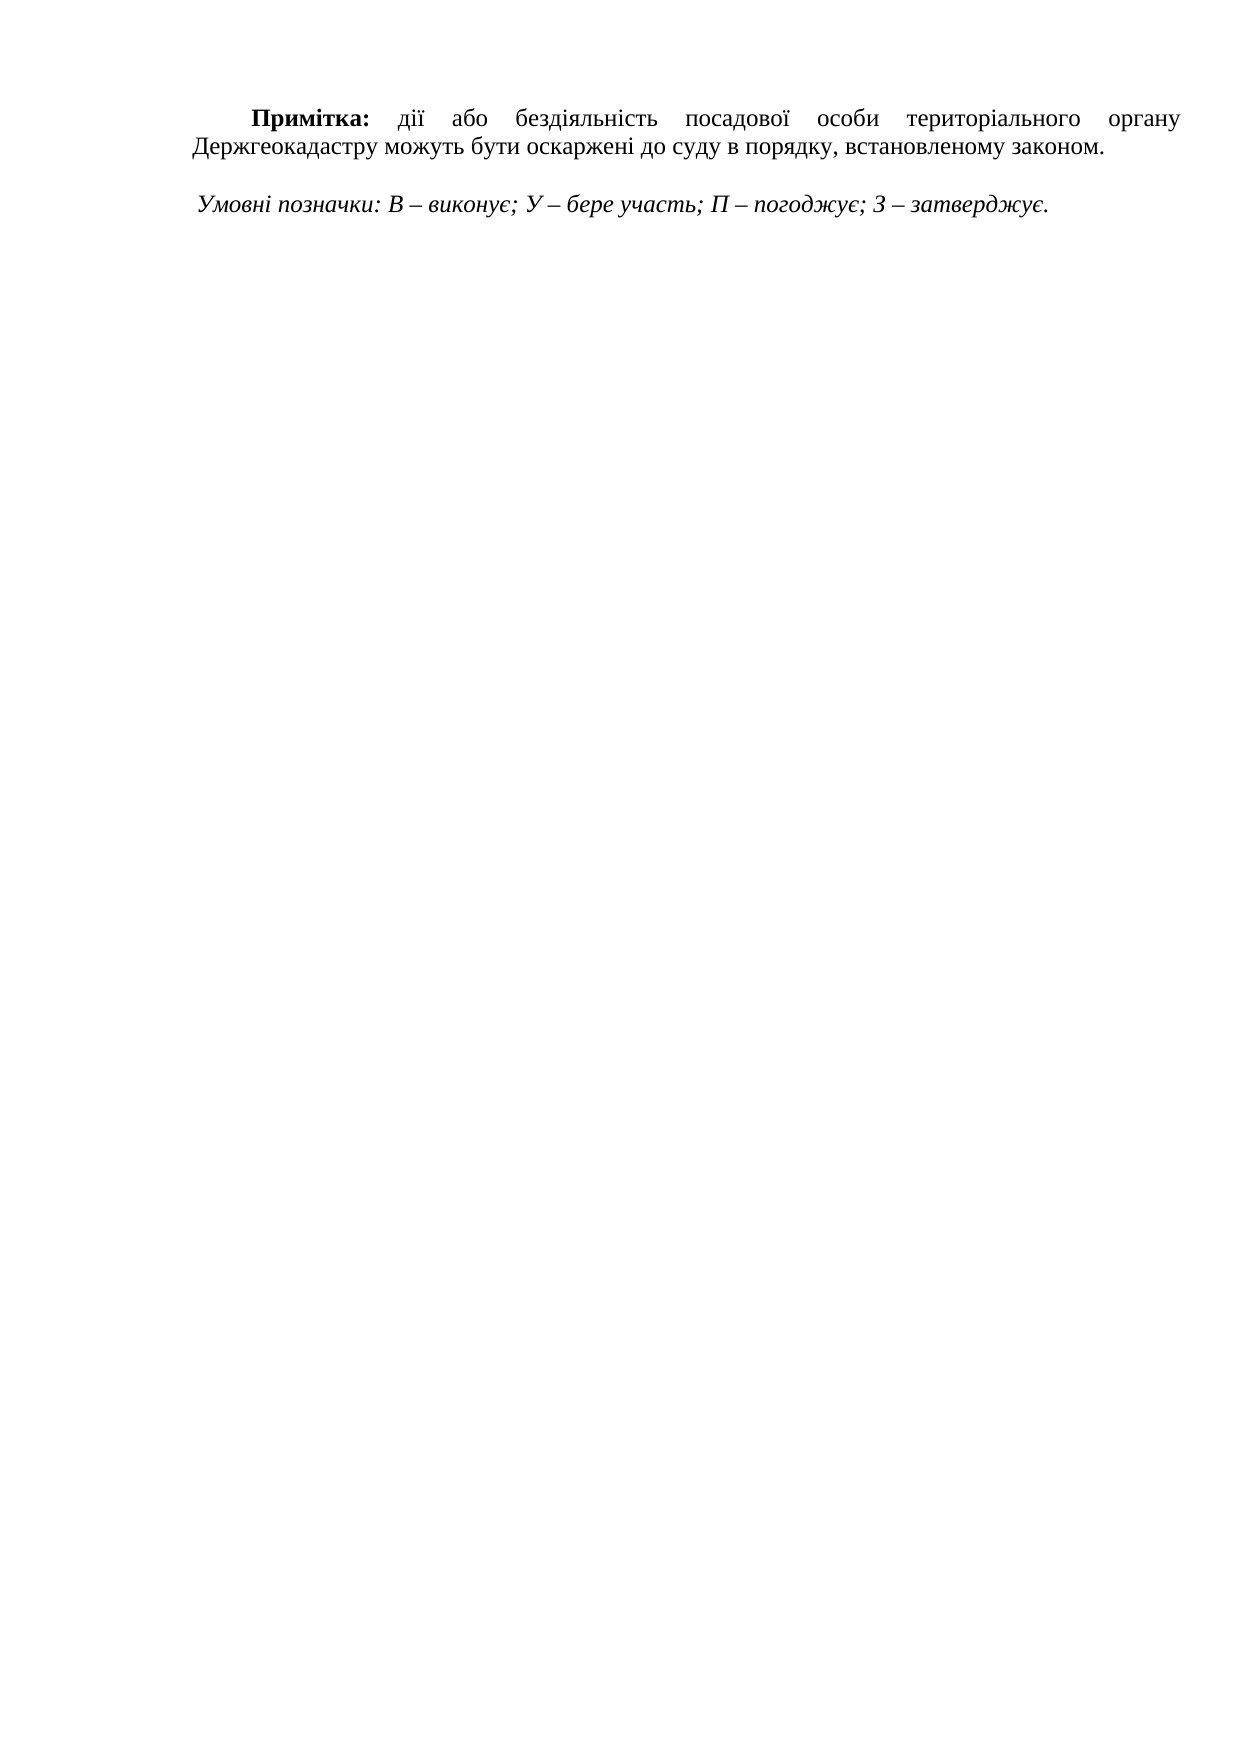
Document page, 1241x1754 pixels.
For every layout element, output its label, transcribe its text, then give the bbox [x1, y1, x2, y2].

text Умовні позначки: В – виконує; У – бере участь; П – погоджує; З – затверджує. [177, 189, 1181, 218]
text Примітка: дії або бездіяльність посадової особи територіального органу Держгеокадастру можуть бути оскаржені до суду в порядку, встановленому законом. [192, 103, 1181, 160]
